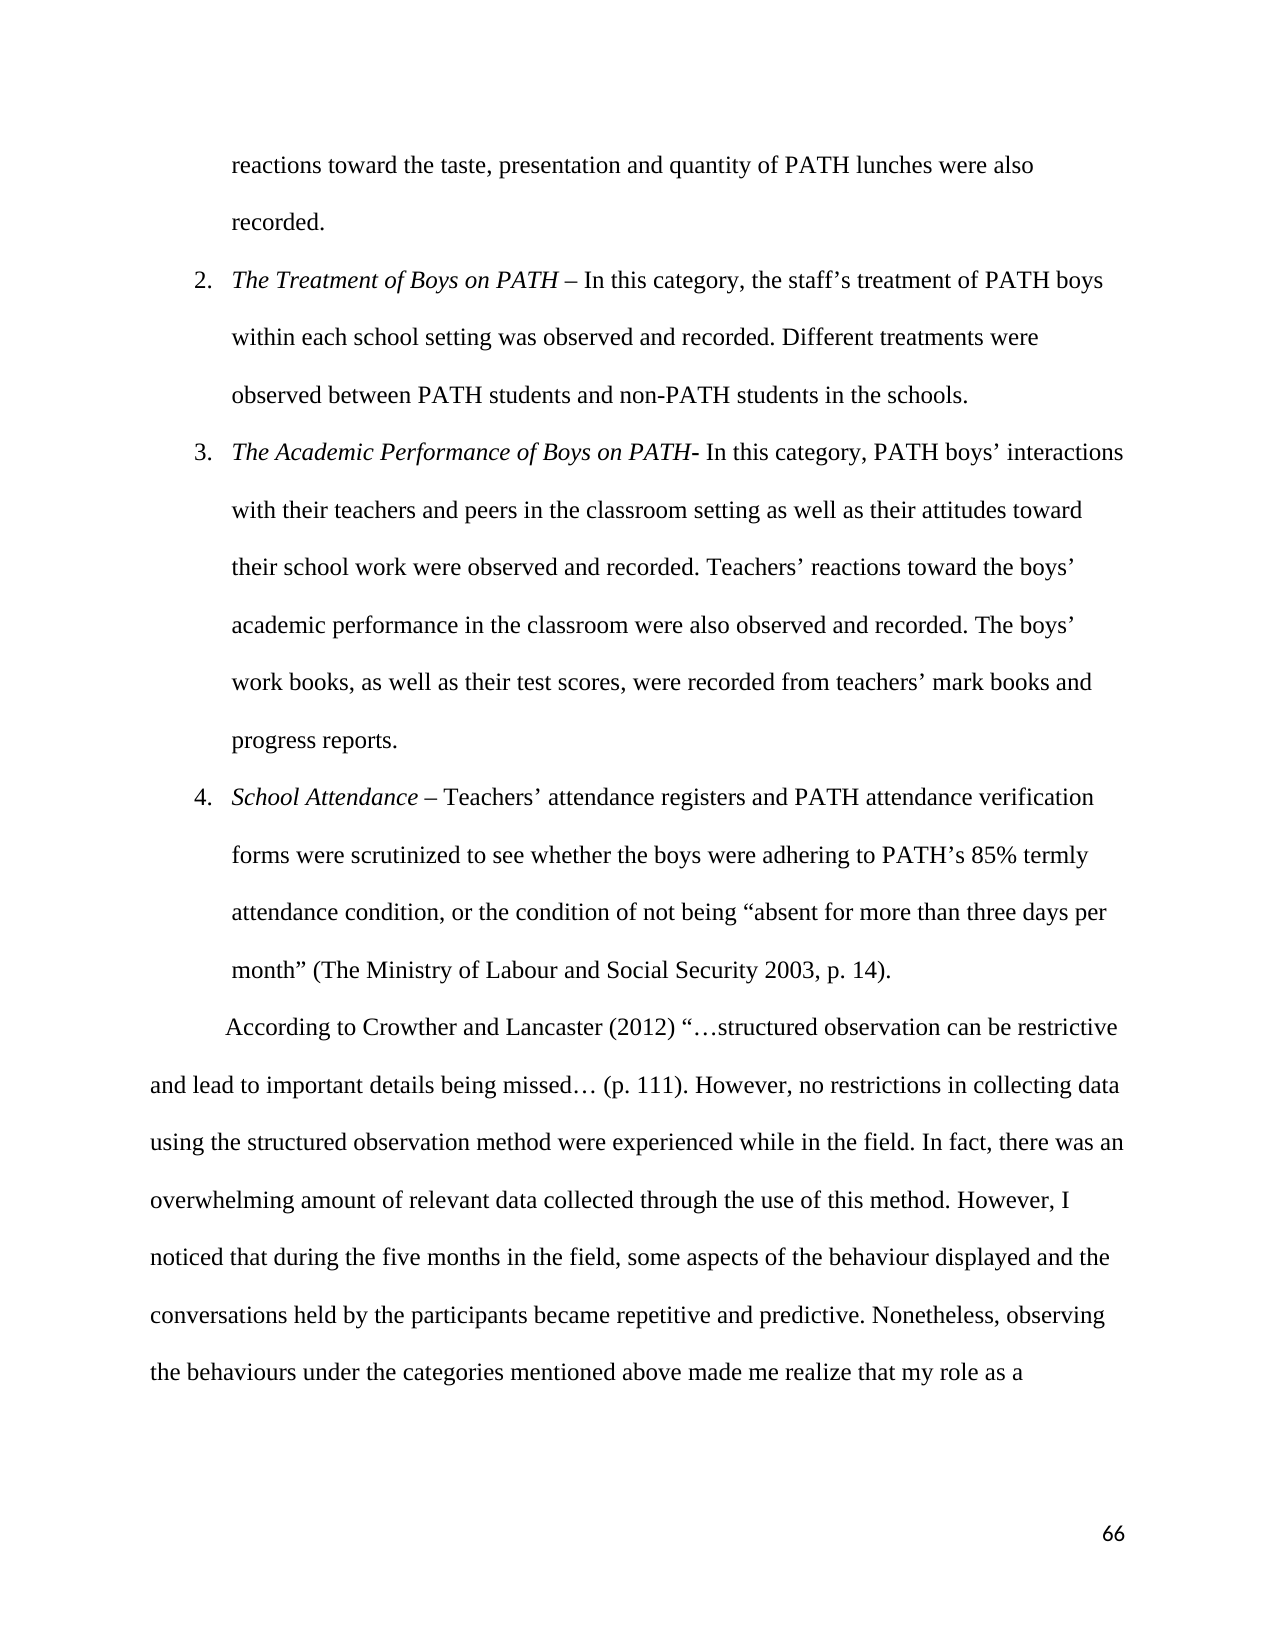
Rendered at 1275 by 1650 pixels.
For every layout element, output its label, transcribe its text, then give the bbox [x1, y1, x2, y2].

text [150, 1012, 1125, 1386]
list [194, 150, 1125, 236]
list School Attendance – Teachers’ attendance registers and PATH attendance verification forms were scrutinized to see whether the boys were adhering to PATH’s 85% termly attendance condition, or the condition of not being “absent for more than three days per month” (The Ministry of Labour and Social Security 2003, p. 14). [194, 782, 1125, 984]
list The Academic Performance of Boys on PATH- In this category, PATH boys’ interactions with their teachers and peers in the classroom setting as well as their attitudes toward their school work were observed and recorded. Teachers’ reactions toward the boys’ academic performance in the classroom were also observed and recorded. The boys’ work books, as well as their test scores, were recorded from teachers’ mark books and progress reports. [194, 437, 1125, 754]
list The Treatment of Boys on PATH – In this category, the staff’s treatment of PATH boys within each school setting was observed and recorded. Different treatments were observed between PATH students and non-PATH students in the schools. [194, 265, 1125, 409]
